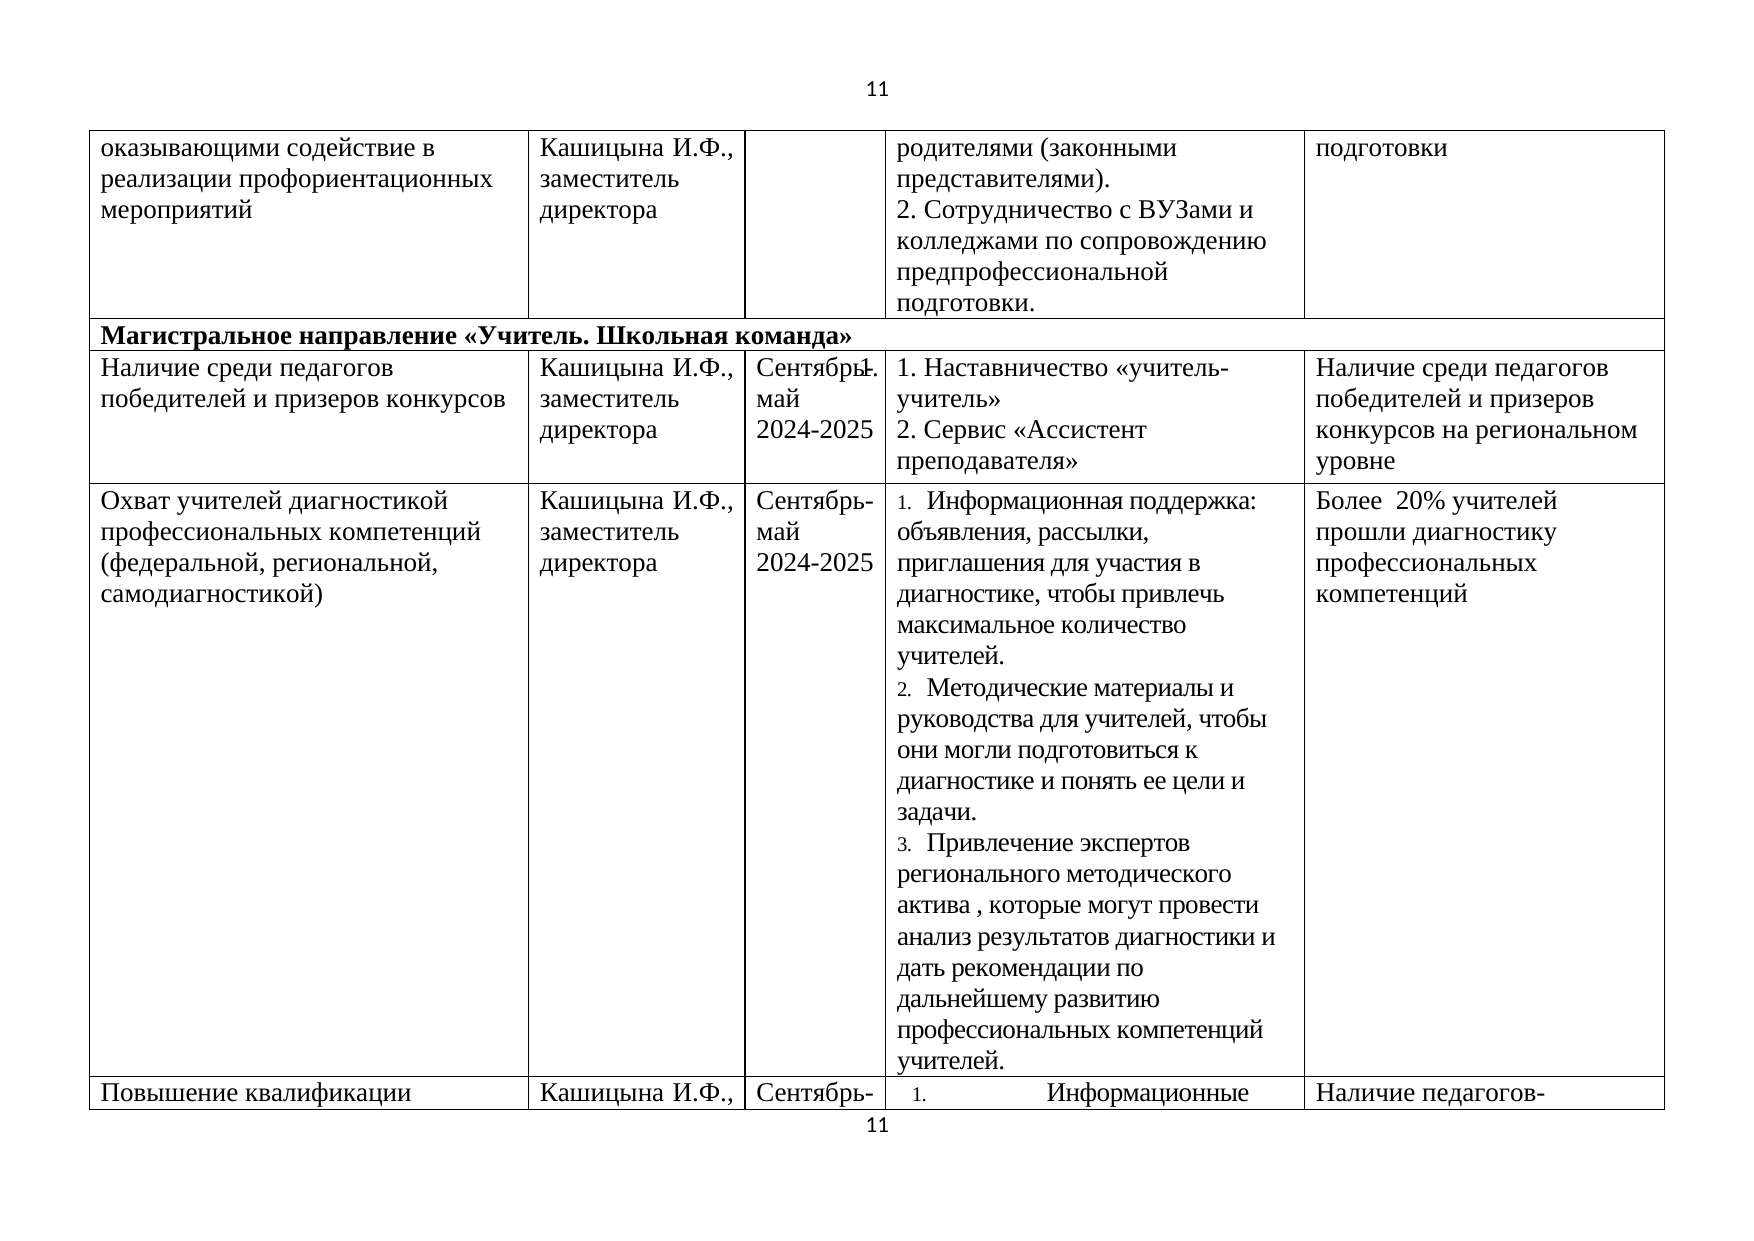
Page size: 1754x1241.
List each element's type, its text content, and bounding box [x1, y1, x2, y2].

table_cell Кашицына И.Ф., заместитель директора [529, 484, 744, 1076]
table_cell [90, 131, 528, 318]
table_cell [886, 131, 1304, 318]
table_cell Магистральное направление «Учитель. Школьная команда» [90, 319, 1664, 350]
table_cell Охват учителей диагностикой профессиональных компетенций (федеральной, региональной, самодиагностикой) [90, 484, 528, 1076]
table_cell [746, 131, 885, 318]
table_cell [886, 1077, 1304, 1109]
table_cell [746, 1077, 885, 1109]
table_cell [529, 131, 744, 318]
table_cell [90, 1077, 528, 1109]
table_cell Более 20% учителей прошли диагностику профессиональных компетенций [1305, 484, 1664, 1076]
table_cell Наличие среди педагогов победителей и призеров конкурсов [90, 351, 528, 483]
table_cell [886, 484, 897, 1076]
table_cell Сентябрь-май 2024-2025 [746, 484, 885, 1076]
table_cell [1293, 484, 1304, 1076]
table_cell Кашицына И.Ф., заместитель директора [529, 351, 744, 483]
table_cell Сентябрь-май 2024-2025 [746, 351, 885, 483]
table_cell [529, 1077, 744, 1109]
table_cell Наличие среди педагогов победителей и призеров конкурсов на региональном уровне [1305, 351, 1664, 483]
table_cell 1. Наставничество «учитель-учитель» 2. Сервис «Ассистент преподавателя» [886, 351, 1304, 483]
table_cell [1305, 1077, 1664, 1109]
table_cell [1305, 131, 1664, 318]
